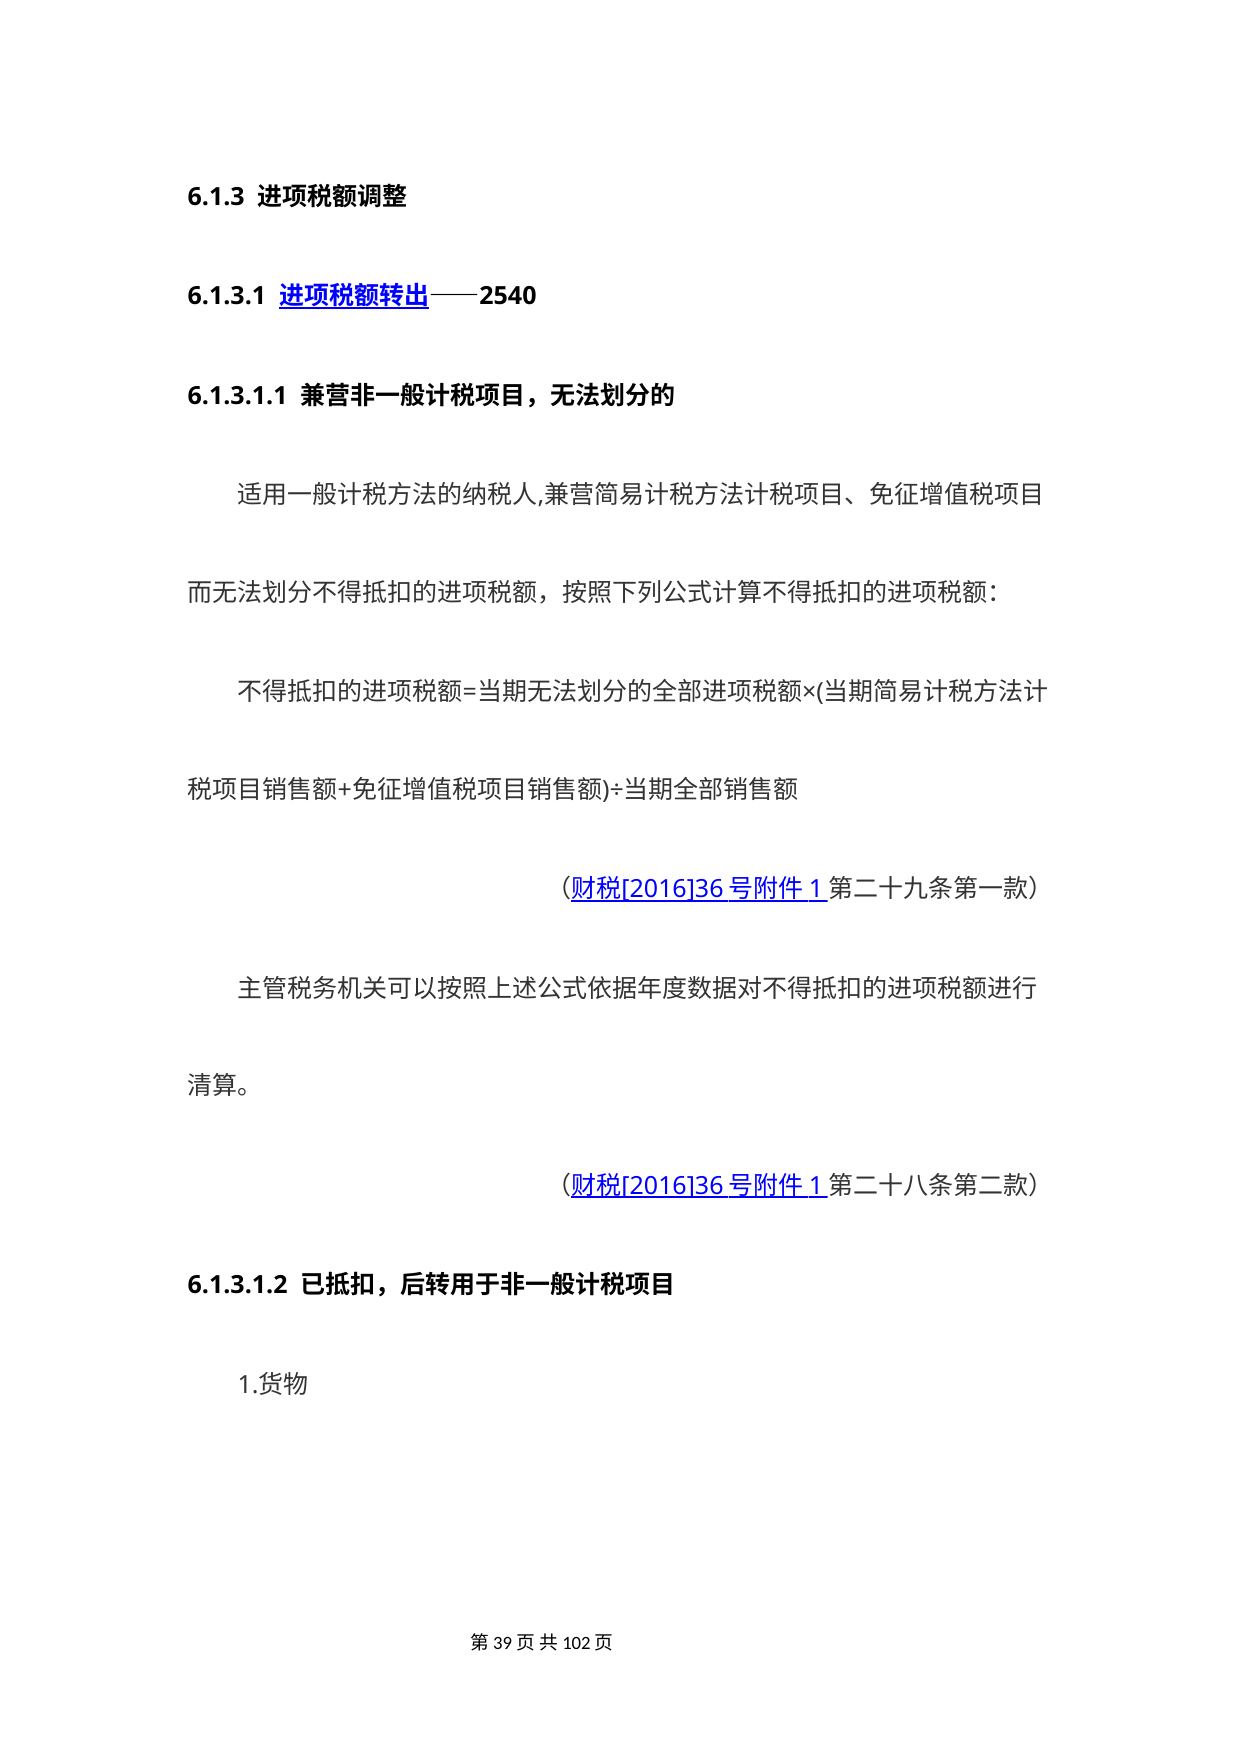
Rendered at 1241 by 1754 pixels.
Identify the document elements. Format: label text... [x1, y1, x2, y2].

text （财税[2016]36号附件1第二十九条第一款） [187, 854, 1053, 919]
subtitle 6.1.3.1.1 兼营非一般计税项目，无法划分的 [187, 361, 1053, 426]
subtitle 6.1.3 进项税额调整 [187, 162, 1053, 227]
text 1.货物 [187, 1350, 1053, 1415]
text 适用一般计税方法的纳税人,兼营简易计税方法计税项目、免征增值税项目而无法划分不得抵扣的进项税额，按照下列公式计算不得抵扣的进项税额： [187, 460, 1053, 623]
text （财税[2016]36号附件1第二十八条第二款） [187, 1151, 1053, 1216]
subtitle 6.1.3.1.2 已抵扣，后转用于非一般计税项目 [187, 1250, 1053, 1315]
subtitle 6.1.3.1 进项税额转出——2540 [187, 261, 1053, 326]
text 不得抵扣的进项税额=当期无法划分的全部进项税额×(当期简易计税方法计税项目销售额+免征增值税项目销售额)÷当期全部销售额 [187, 657, 1053, 820]
text 主管税务机关可以按照上述公式依据年度数据对不得抵扣的进项税额进行清算。 [187, 954, 1053, 1116]
